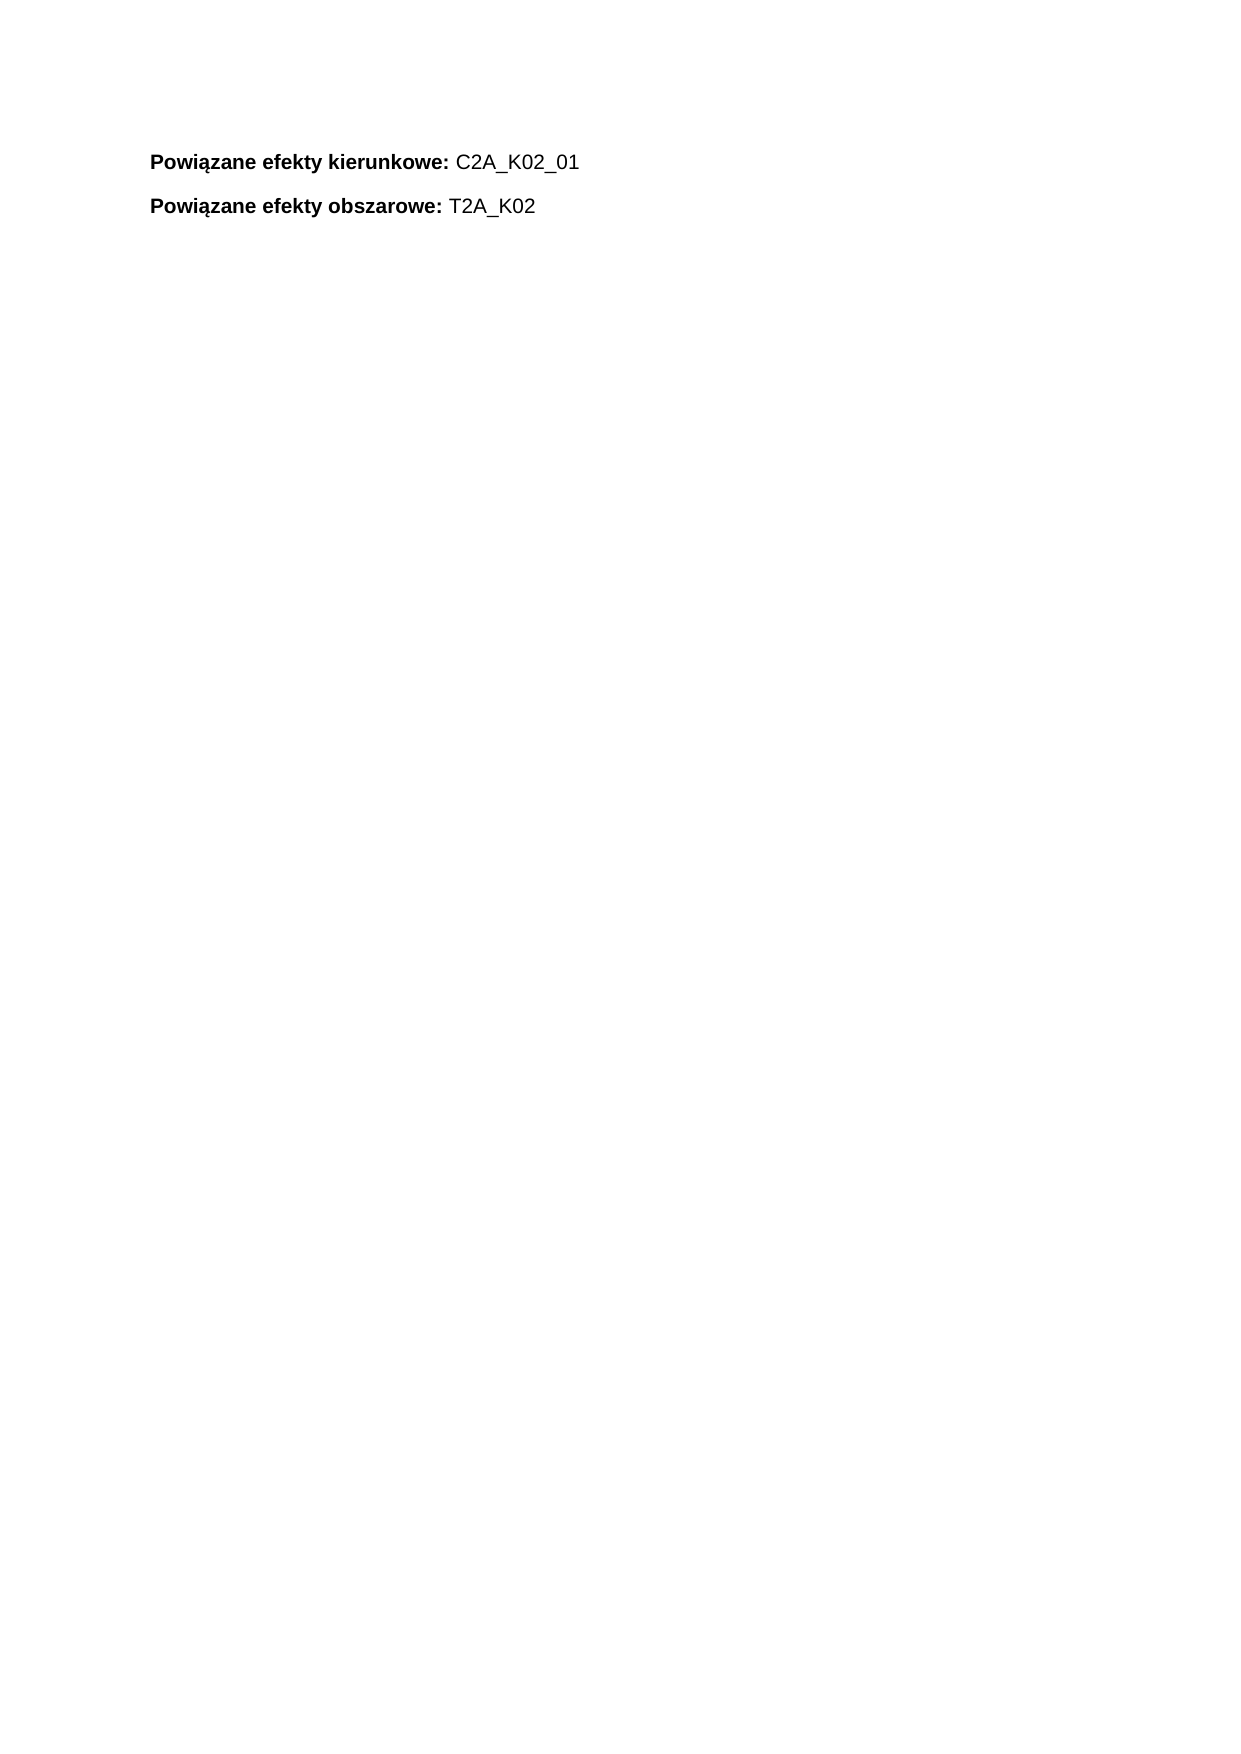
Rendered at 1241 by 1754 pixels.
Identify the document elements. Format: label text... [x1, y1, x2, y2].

text Powiązane efekty kierunkowe: C2A_K02_01 [150, 150, 1090, 174]
text Powiązane efekty obszarowe: T2A_K02 [150, 194, 1090, 218]
